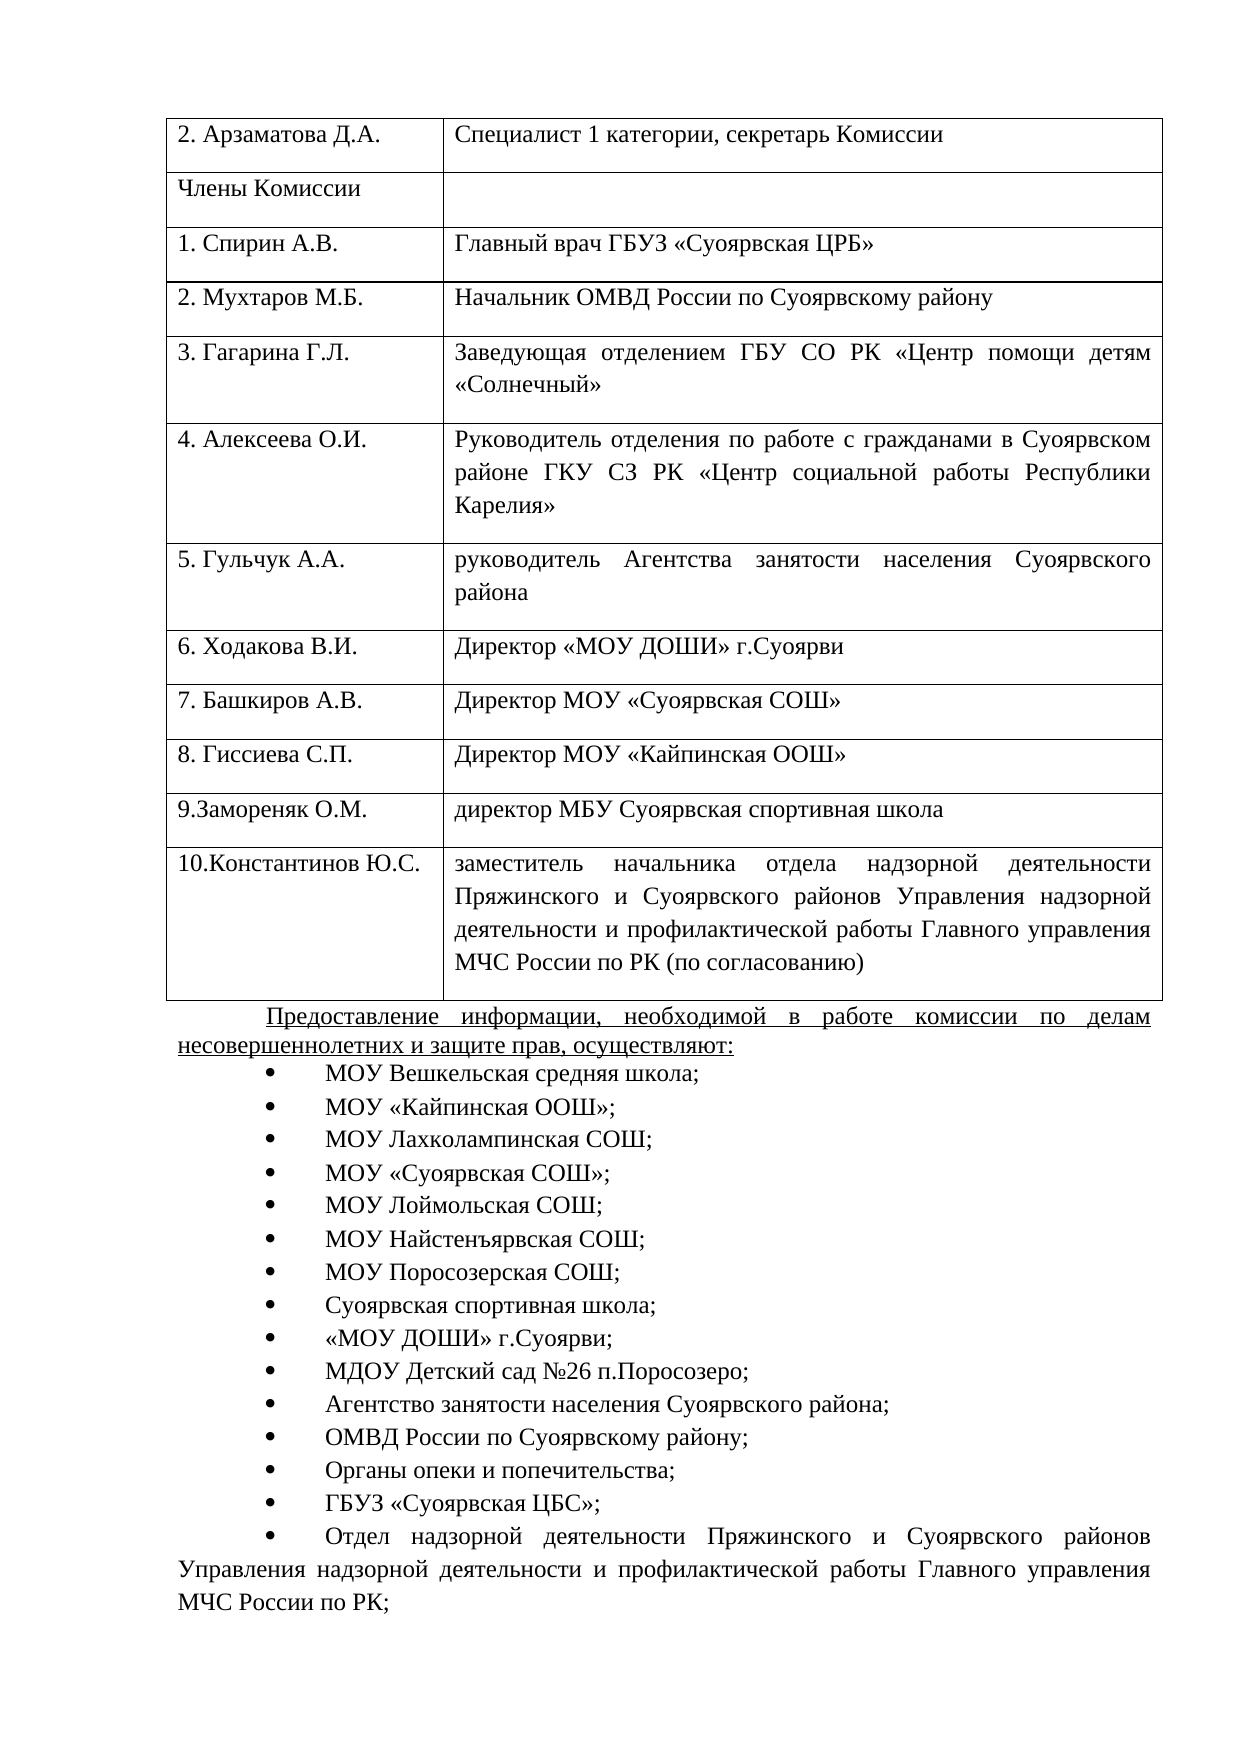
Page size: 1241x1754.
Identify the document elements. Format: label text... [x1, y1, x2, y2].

table_cell Директор МОУ «Кайпинская ООШ» [444, 740, 1162, 793]
table_cell директор МБУ Суоярвская спортивная школа [444, 794, 1162, 847]
table_cell 2. Мухтаров М.Б. [167, 283, 443, 336]
table_cell [444, 173, 1162, 227]
table_cell Члены Комиссии [167, 173, 443, 227]
table_cell 6. Ходакова В.И. [167, 631, 443, 684]
table_cell Директор «МОУ ДОШИ» г.Суоярви [444, 631, 1162, 684]
table_cell 5. Гульчук А.А. [167, 544, 443, 630]
table_cell 2. Арзаматова Д.А. [167, 119, 443, 172]
table_cell 10.Константинов Ю.С. [167, 848, 443, 1000]
list Суоярвская спортивная школа; [177, 1290, 1152, 1318]
table_cell Главный врач ГБУЗ «Суоярвская ЦРБ» [444, 228, 1162, 281]
list МОУ Лоймольская СОШ; [177, 1191, 1152, 1219]
table_cell 7. Башкиров А.В. [167, 685, 443, 738]
list МДОУ Детский сад №26 п.Поросозеро; [177, 1356, 1152, 1384]
list МОУ Поросозерская СОШ; [177, 1257, 1152, 1285]
table_cell Начальник ОМВД России по Суоярвскому району [444, 283, 1162, 336]
table_cell Заведующая отделением ГБУ СО РК «Центр помощи детям «Солнечный» [444, 337, 1162, 423]
list Агентство занятости населения Суоярвского района; [177, 1389, 1152, 1417]
table_cell 4. Алексеева О.И. [167, 424, 443, 543]
list МОУ Вешкельская средняя школа; [177, 1058, 1152, 1087]
table_cell 1. Спирин А.В. [167, 228, 443, 281]
list ОМВД России по Суоярвскому району; [177, 1422, 1152, 1451]
table_cell 9.Замореняк О.М. [167, 794, 443, 847]
table_cell руководитель Агентства занятости населения Суоярвского района [444, 544, 1162, 630]
table_cell заместитель начальника отдела надзорной деятельности Пряжинского и Суоярвского районов Управления надзорной деятельности и профилактической работы Главного управления МЧС России по РК (по согласованию) [444, 848, 1162, 1000]
list «МОУ ДОШИ» г.Суоярви; [177, 1323, 1152, 1351]
list ГБУЗ «Суоярвская ЦБС»; [177, 1488, 1152, 1517]
table_cell Руководитель отделения по работе с гражданами в Суоярвском районе ГКУ СЗ РК «Центр социальной работы Республики Карелия» [444, 424, 1162, 543]
text Предоставление информации, необходимой в работе комиссии по делам несовершеннолетних и защите прав, осуществляют: [177, 1001, 1152, 1058]
list МОУ «Суоярвская СОШ»; [177, 1158, 1152, 1186]
table_cell 8. Гиссиева С.П. [167, 740, 443, 793]
table_cell Директор МОУ «Суоярвская СОШ» [444, 685, 1162, 738]
list МОУ Лахколампинская СОШ; [177, 1124, 1152, 1153]
list МОУ «Кайпинская ООШ»; [177, 1092, 1152, 1120]
list Отдел надзорной деятельности Пряжинского и Суоярвского районов Управления надзорной деятельности и профилактической работы Главного управления МЧС России по РК; [177, 1521, 1152, 1616]
list МОУ Найстенъярвская СОШ; [177, 1224, 1152, 1252]
table_cell Специалист 1 категории, секретарь Комиссии [444, 119, 1162, 172]
table_cell 3. Гагарина Г.Л. [167, 337, 443, 423]
list Органы опеки и попечительства; [177, 1455, 1152, 1483]
